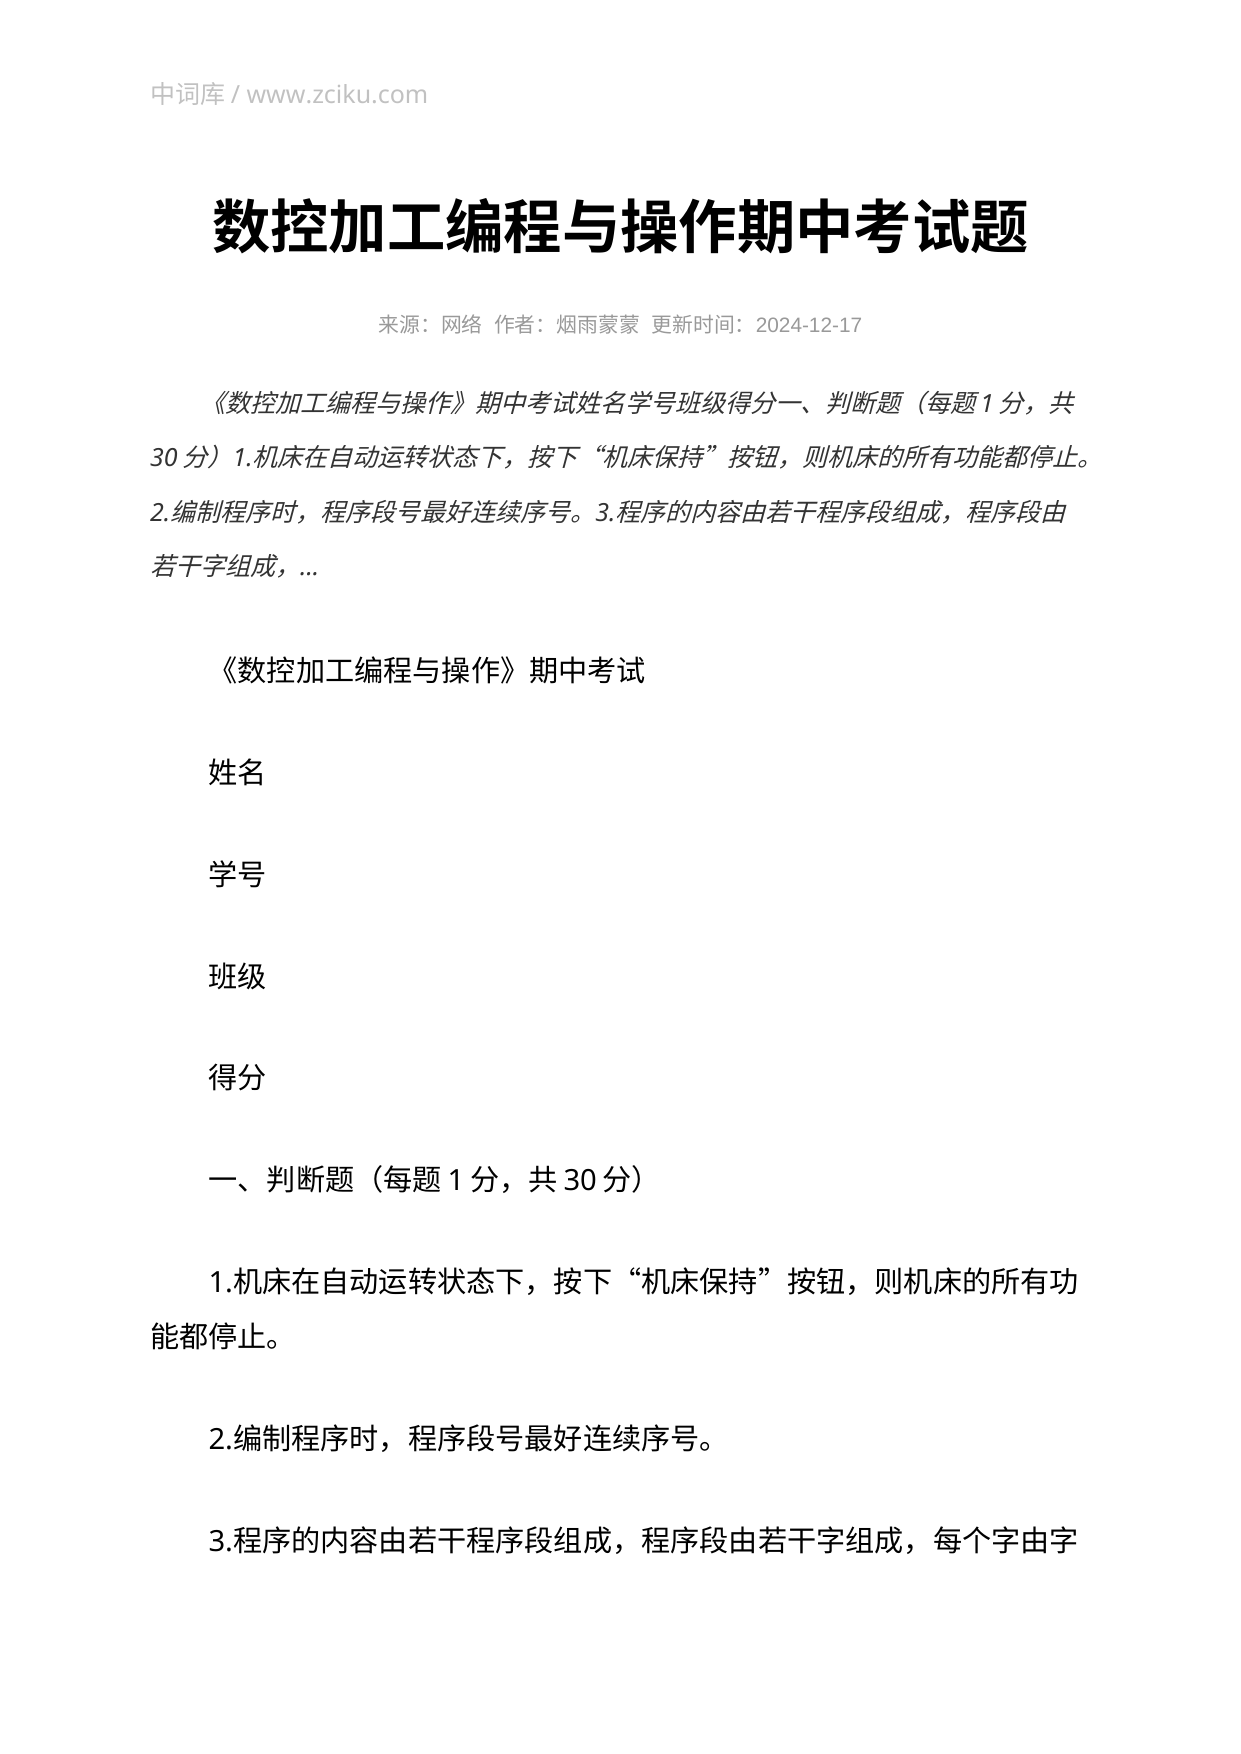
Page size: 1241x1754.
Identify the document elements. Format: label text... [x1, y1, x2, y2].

text 来源：网络 作者：烟雨蒙蒙 更新时间：2024-12-17 [150, 313, 1090, 337]
text 1.机床在自动运转状态下，按下“机床保持”按钮，则机床的所有功能都停止。 [150, 1259, 1090, 1356]
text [150, 1517, 1090, 1560]
text 2.编制程序时，程序段号最好连续序号。 [150, 1415, 1090, 1458]
subtitle 数控加工编程与操作期中考试题 [150, 181, 1090, 266]
text 学号 [150, 851, 1090, 894]
text 《数控加工编程与操作》期中考试姓名学号班级得分一、判断题（每题1分，共30分）1.机床在自动运转状态下，按下“机床保持”按钮，则机床的所有功能都停止。2.编制程序时，程序段号最好连续序号。3.程序的内容由若干程序段组成，程序段由若干字组成，... [150, 383, 1090, 583]
text 班级 [150, 953, 1090, 995]
text 姓名 [150, 749, 1090, 792]
text 《数控加工编程与操作》期中考试 [150, 648, 1090, 690]
text 一、判断题（每题1分，共30分） [150, 1157, 1090, 1199]
text 得分 [150, 1055, 1090, 1097]
